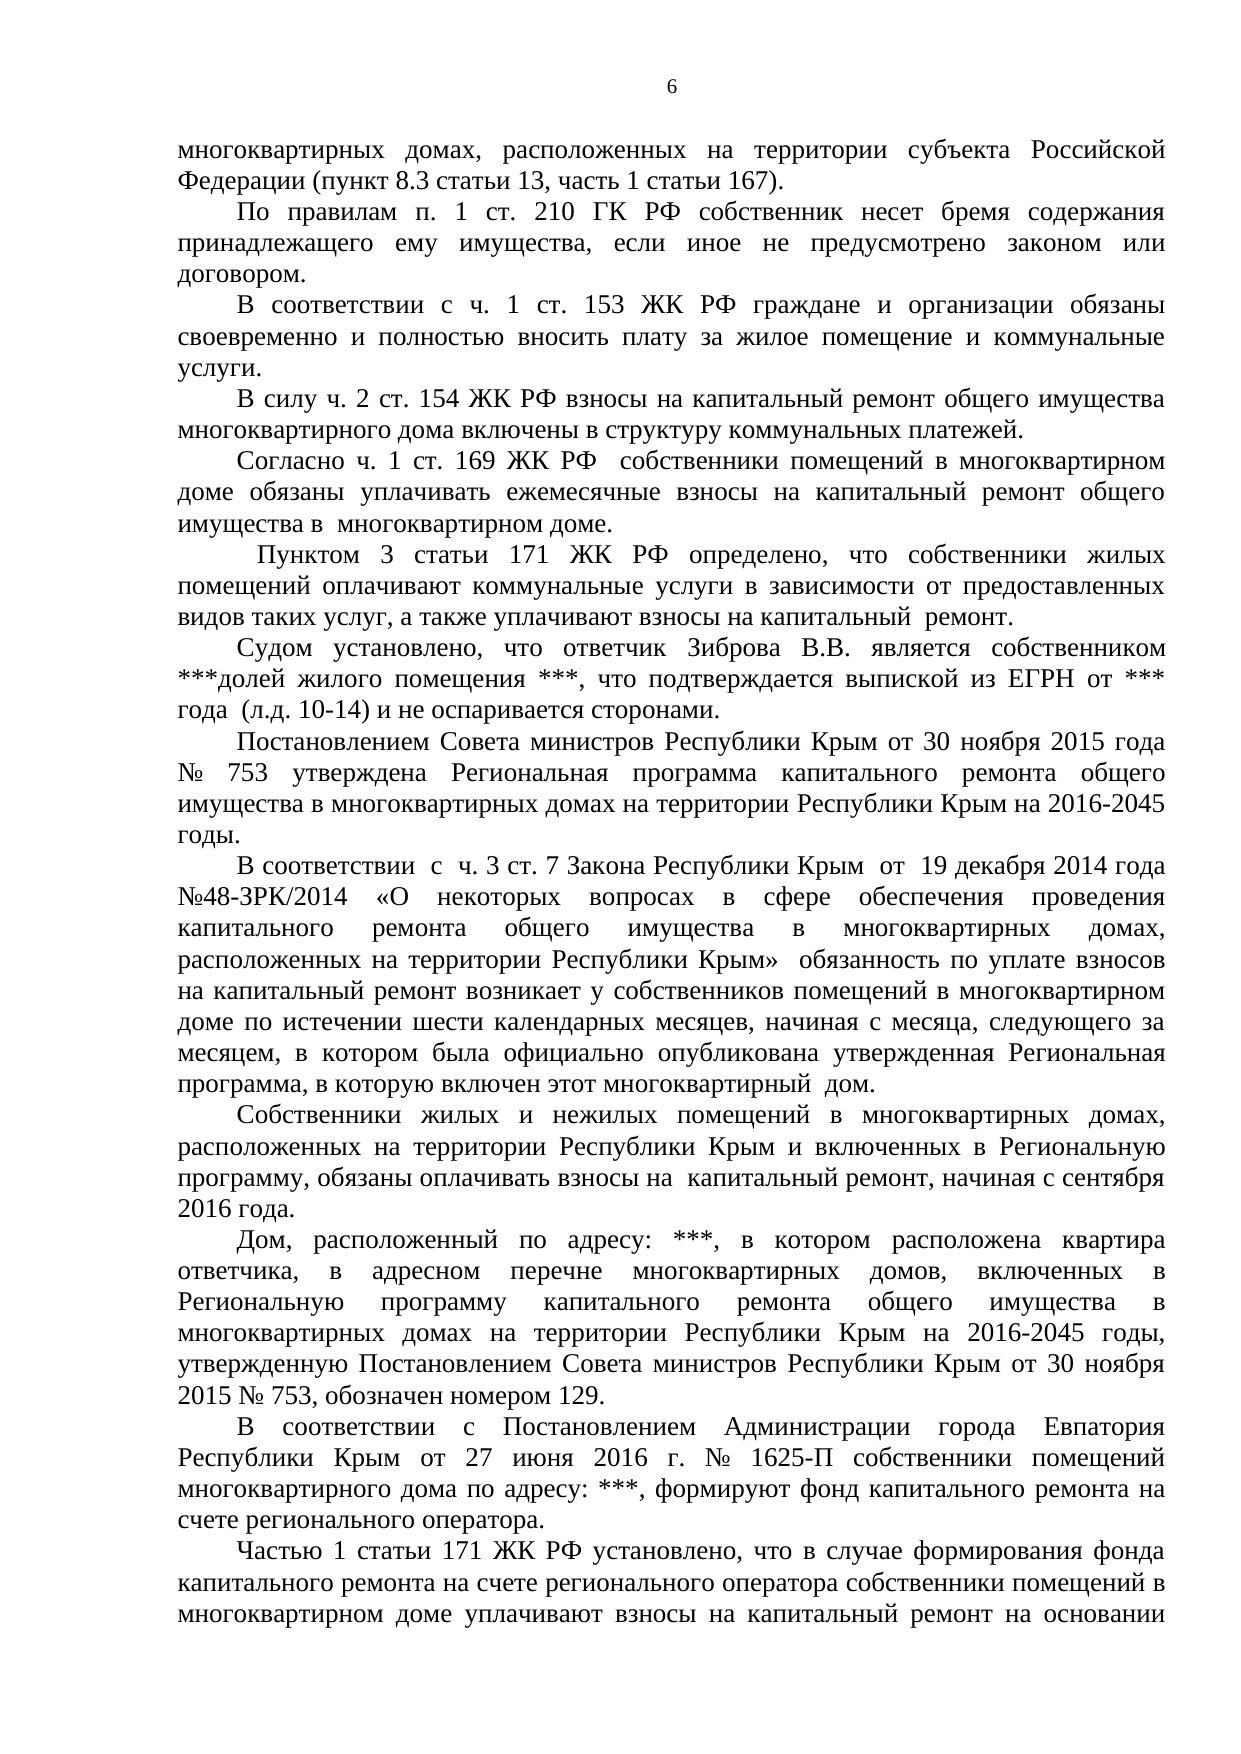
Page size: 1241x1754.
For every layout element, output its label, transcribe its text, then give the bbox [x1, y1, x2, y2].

text В силу ч. 2 ст. 154 ЖК РФ взносы на капитальный ремонт общего имущества многоквартирного дома включены в структуру коммунальных платежей. [177, 382, 1167, 444]
text В соответствии с ч. 1 ст. 153 ЖК РФ граждане и организации обязаны своевременно и полностью вносить плату за жилое помещение и коммунальные услуги. [177, 289, 1167, 382]
text В соответствии с ч. 3 ст. 7 Закона Республики Крым от 19 декабря 2014 года №48-ЗРК/2014 «О некоторых вопросах в сфере обеспечения проведения капитального ремонта общего имущества в многоквартирных домах, расположенных на территории Республики Крым» обязанность по уплате взносов на капитальный ремонт возникает у собственников помещений в многоквартирном доме по истечении шести календарных месяцев, начиная с месяца, следующего за месяцем, в котором была официально опубликована утвержденная Региональная программа, в которую включен этот многоквартирный дом. [177, 849, 1167, 1098]
text Постановлением Совета министров Республики Крым от 30 ноября 2015 года № 753 утверждена Региональная программа капитального ремонта общего имущества в многоквартирных домах на территории Республики Крым на 2016-2045 годы. [177, 725, 1167, 849]
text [177, 1534, 1167, 1628]
text Собственники жилых и нежилых помещений в многоквартирных домах, расположенных на территории Республики Крым и включенных в Региональную программу, обязаны оплачивать взносы на капитальный ремонт, начиная с сентября 2016 года. [177, 1098, 1167, 1223]
text Дом, расположенный по адресу: ***, в котором расположена квартира ответчика, в адресном перечне многоквартирных домов, включенных в Региональную программу капитального ремонта общего имущества в многоквартирных домах на территории Республики Крым на 2016-2045 годы, утвержденную Постановлением Совета министров Республики Крым от 30 ноября 2015 № 753, обозначен номером 129. [177, 1223, 1167, 1410]
text По правилам п. 1 ст. 210 ГК РФ собственник несет бремя содержания принадлежащего ему имущества, если иное не предусмотрено законом или договором. [177, 195, 1167, 289]
text Судом установлено, что ответчик Зиброва В.В. является собственником ***долей жилого помещения ***, что подтверждается выпиской из ЕГРН от *** года (л.д. 10-14) и не оспаривается сторонами. [177, 631, 1167, 725]
text Согласно ч. 1 ст. 169 ЖК РФ собственники помещений в многоквартирном доме обязаны уплачивать ежемесячные взносы на капитальный ремонт общего имущества в многоквартирном доме. [177, 444, 1167, 538]
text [177, 133, 1167, 195]
text В соответствии с Постановлением Администрации города Евпатория Республики Крым от 27 июня 2016 г. № 1625-П собственники помещений многоквартирного дома по адресу: ***, формируют фонд капитального ремонта на счете регионального оператора. [177, 1410, 1167, 1534]
text Пунктом 3 статьи 171 ЖК РФ определено, что собственники жилых помещений оплачивают коммунальные услуги в зависимости от предоставленных видов таких услуг, а также уплачивают взносы на капитальный ремонт. [177, 538, 1167, 631]
